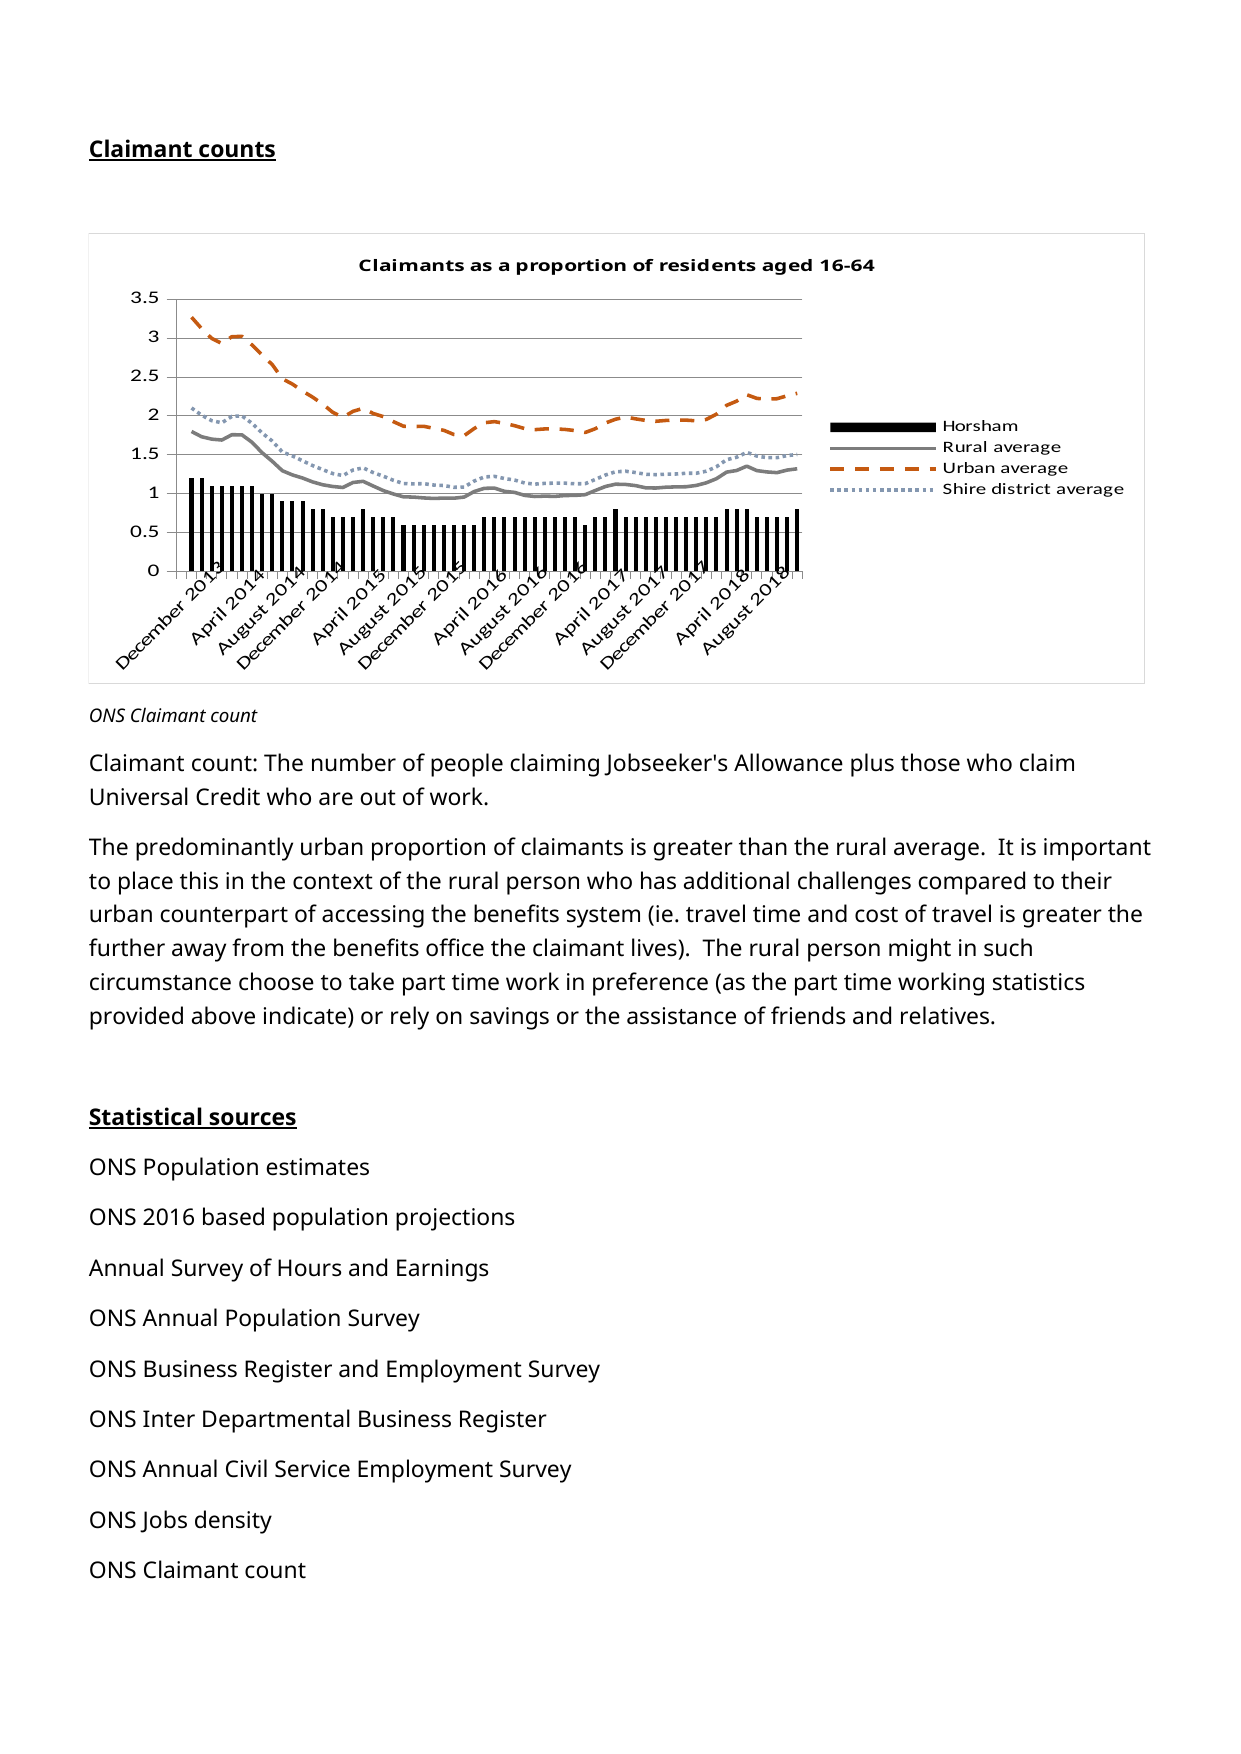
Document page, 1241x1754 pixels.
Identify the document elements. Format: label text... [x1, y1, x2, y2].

text ONS Claimant count [89, 1554, 1152, 1586]
text Claimant counts [89, 133, 1152, 164]
text Annual Survey of Hours and Earnings [89, 1252, 1152, 1283]
text Statistical sources [89, 1101, 1152, 1132]
text ONS Jobs density [89, 1504, 1152, 1535]
text ONS 2016 based population projections [89, 1201, 1152, 1233]
text ONS Claimant count [89, 703, 1152, 728]
text ONS Annual Civil Service Employment Survey [89, 1453, 1152, 1485]
text ONS Population estimates [89, 1151, 1152, 1182]
text ONS Business Register and Employment Survey [89, 1353, 1152, 1384]
text Claimant count: The number of people claiming Jobseeker's Allowance plus those who claim Universal Credit who are out of work. [89, 747, 1152, 812]
text ONS Annual Population Survey [89, 1302, 1152, 1333]
text The predominantly urban proportion of claimants is greater than the rural average. It is important to place this in the context of the rural person who has additional challenges compared to their urban counterpart of accessing the benefits system (ie. travel time and cost of travel is greater the further away from the benefits office the claimant lives). The rural person might in such circumstance choose to take part time work in preference (as the part time working statistics provided above indicate) or rely on savings or the assistance of friends and relatives. [89, 831, 1152, 1031]
text ONS Inter Departmental Business Register [89, 1403, 1152, 1434]
